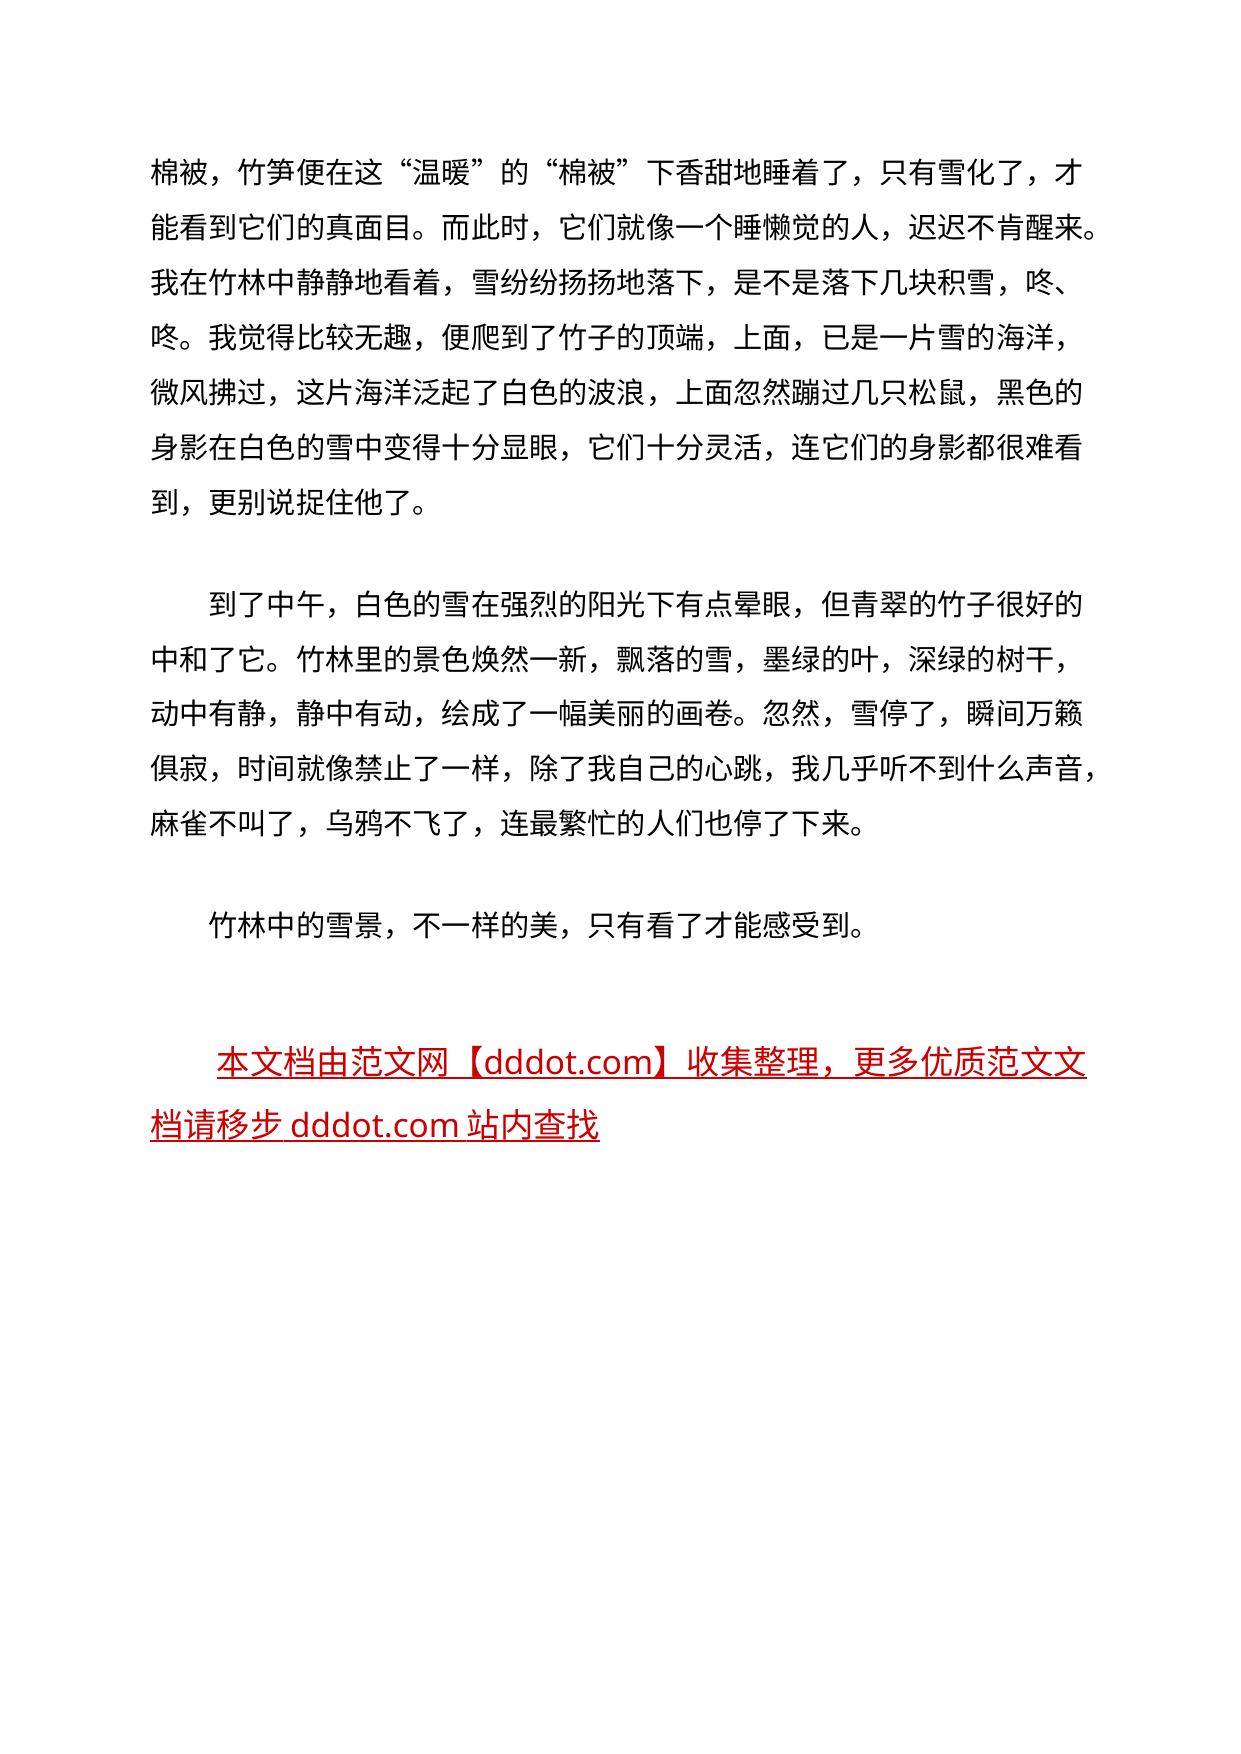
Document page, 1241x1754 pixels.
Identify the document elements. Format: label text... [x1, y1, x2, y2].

text 竹林中的雪景，不一样的美，只有看了才能感受到。 [150, 902, 1090, 945]
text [150, 150, 1090, 522]
text 本文档由范文网【dddot.com】收集整理，更多优质范文文档请移步dddot.com站内查找 [150, 1036, 1090, 1147]
text 到了中午，白色的雪在强烈的阳光下有点晕眼，但青翠的竹子很好的中和了它。竹林里的景色焕然一新，飘落的雪，墨绿的叶，深绿的树干，动中有静，静中有动，绘成了一幅美丽的画卷。忽然，雪停了，瞬间万籁俱寂，时间就像禁止了一样，除了我自己的心跳，我几乎听不到什么声音，麻雀不叫了，乌鸦不飞了，连最繁忙的人们也停了下来。 [150, 581, 1090, 843]
